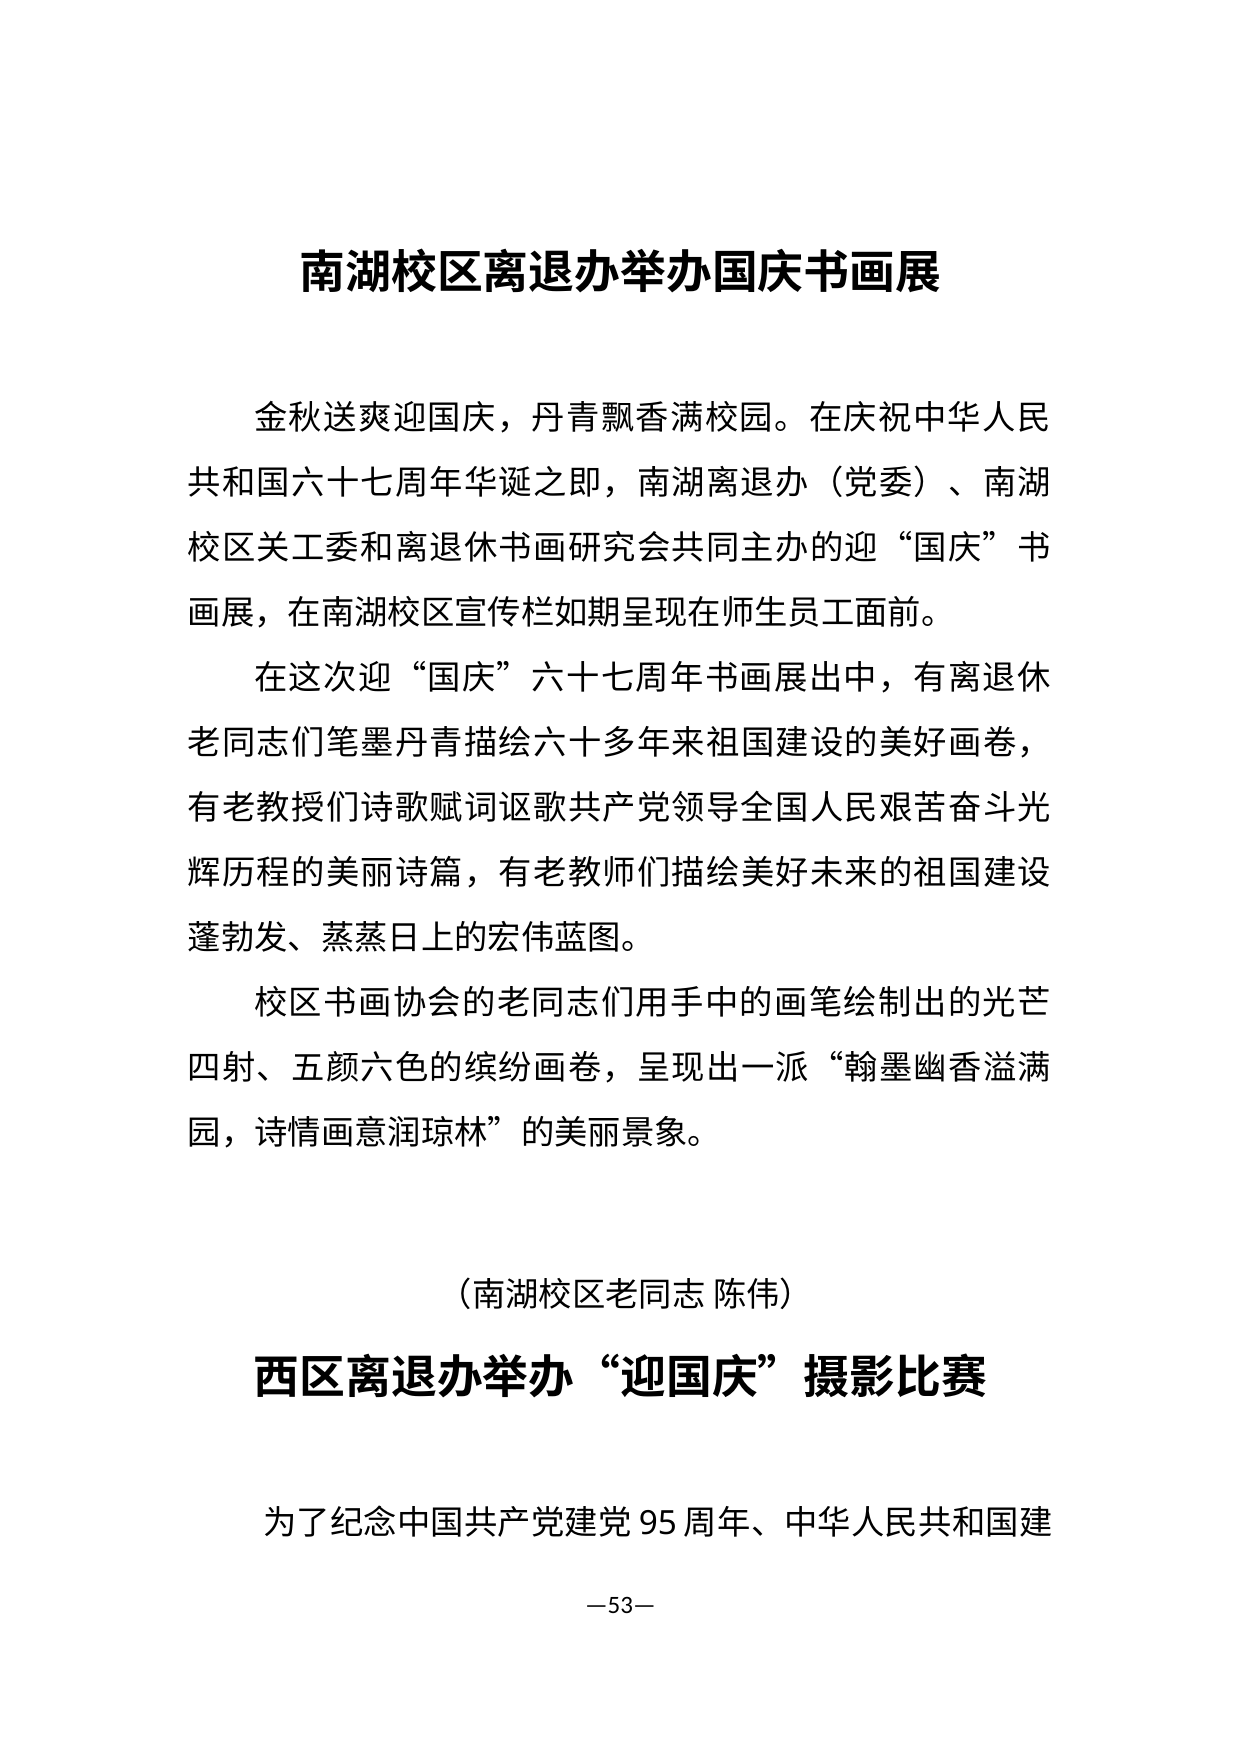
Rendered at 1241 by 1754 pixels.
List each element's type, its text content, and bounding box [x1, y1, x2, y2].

text 在这次迎“国庆”六十七周年书画展出中，有离退休老同志们笔墨丹青描绘六十多年来祖国建设的美好画卷，有老教授们诗歌赋词讴歌共产党领导全国人民艰苦奋斗光辉历程的美丽诗篇，有老教师们描绘美好未来的祖国建设蓬勃发、蒸蒸日上的宏伟蓝图。 [187, 642, 1053, 967]
text 西区离退办举办“迎国庆”摄影比赛 [187, 1325, 1053, 1422]
text 金秋送爽迎国庆，丹青飘香满校园。在庆祝中华人民共和国六十七周年华诞之即，南湖离退办（党委）、南湖校区关工委和离退休书画研究会共同主办的迎“国庆”书画展，在南湖校区宣传栏如期呈现在师生员工面前。 [187, 382, 1053, 642]
text 南湖校区离退办举办国庆书画展 [187, 220, 1053, 317]
text （南湖校区老同志 陈伟） [187, 1260, 1053, 1325]
text 校区书画协会的老同志们用手中的画笔绘制出的光芒四射、五颜六色的缤纷画卷，呈现出一派“翰墨幽香溢满园，诗情画意润琼林”的美丽景象。 [187, 967, 1053, 1162]
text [187, 1487, 1053, 1552]
